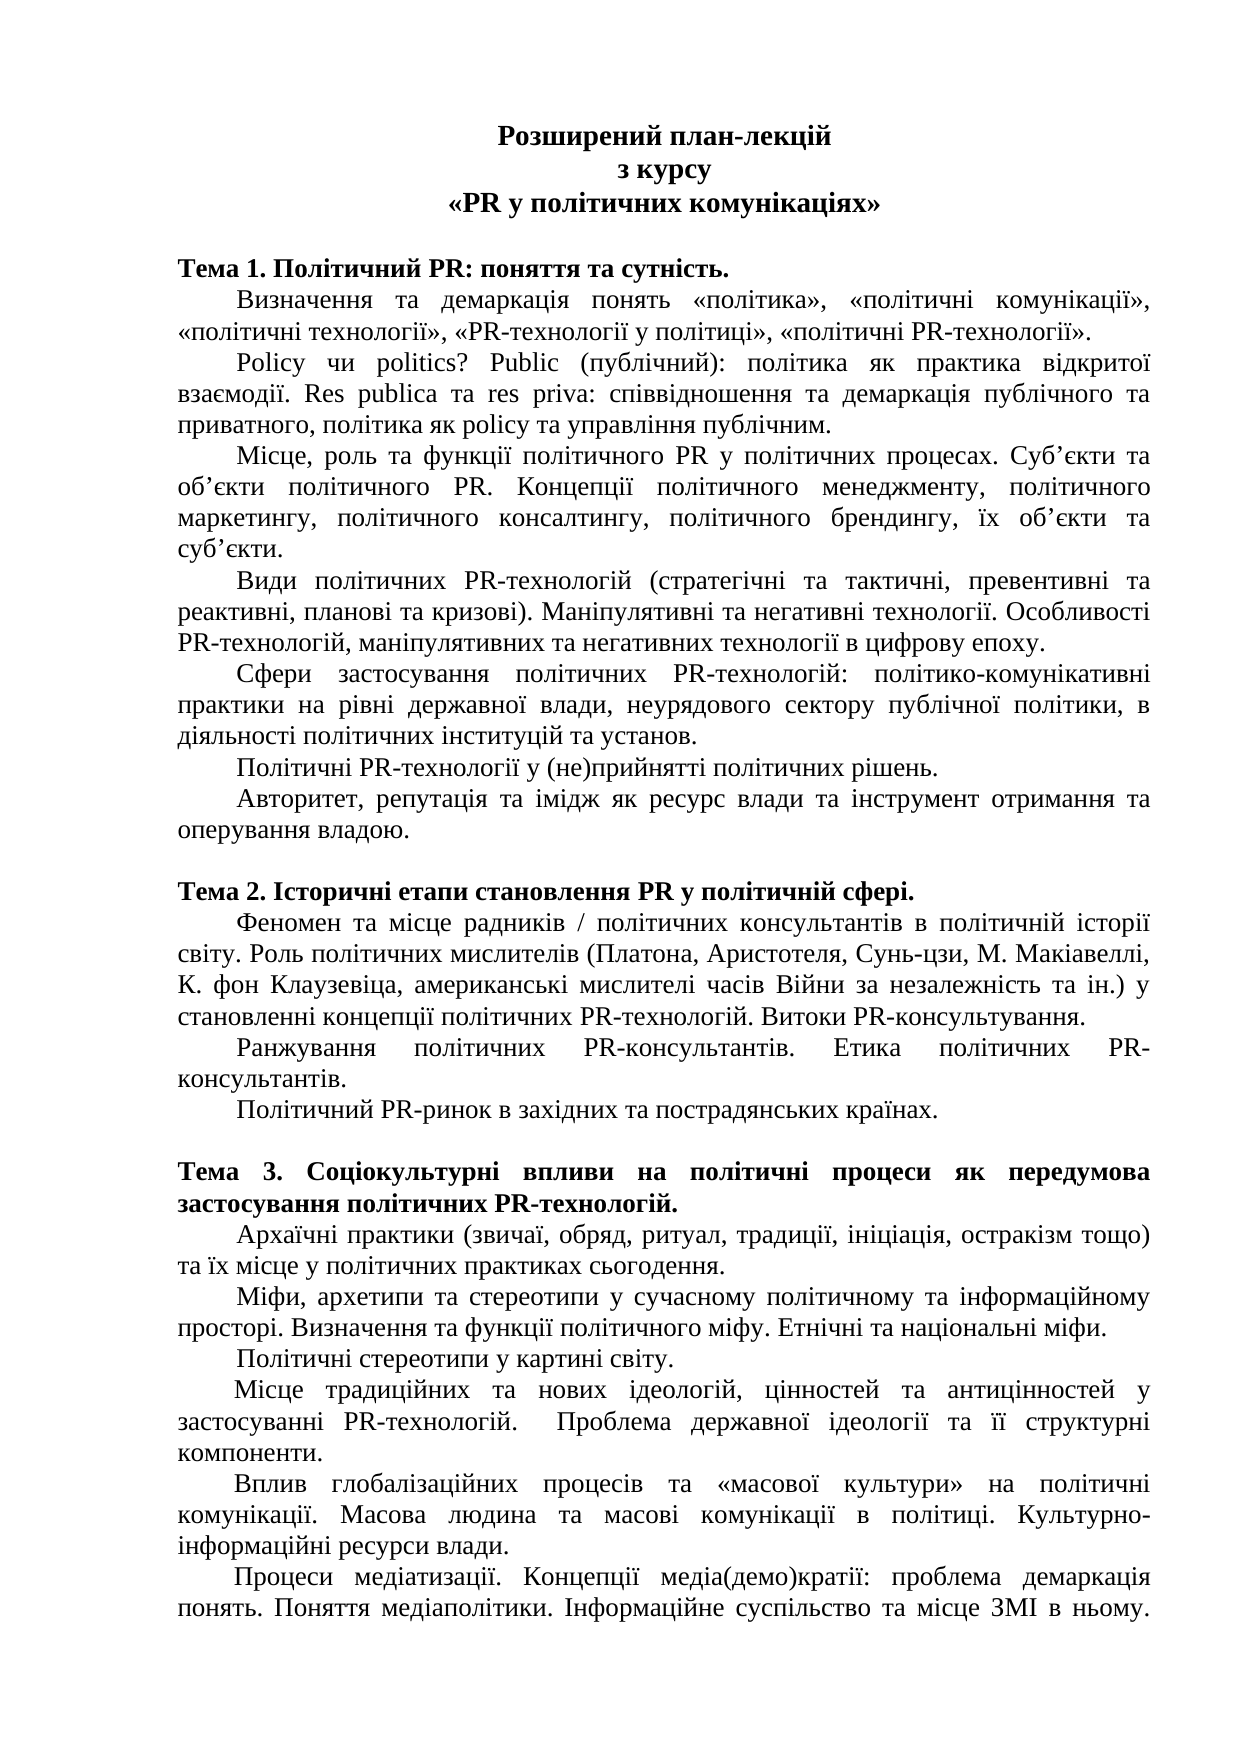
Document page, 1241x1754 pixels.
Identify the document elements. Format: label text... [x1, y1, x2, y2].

text Політичні стереотипи у картині світу. [177, 1342, 1152, 1373]
text Авторитет, репутація та імідж як ресурс влади та інструмент отримання та оперування владою. [177, 782, 1152, 844]
text Тема 2. Історичні етапи становлення PR у політичній сфері. [177, 875, 1152, 906]
text Місце, роль та функції політичного PR у політичних процесах. Суб’єкти та об’єкти політичного PR. Концепції політичного менеджменту, політичного маркетингу, політичного консалтингу, політичного брендингу, їх об’єкти та суб’єкти. [177, 439, 1152, 564]
text Ранжування політичних PR-консультантів. Етика політичних PR-консультантів. [177, 1031, 1152, 1093]
text Місце традиційних та нових ідеологій, цінностей та антицінностей у застосуванні PR-технологій. Проблема державної ідеології та її структурні компоненти. [177, 1373, 1152, 1467]
text Види політичних PR-технологій (стратегічні та тактичні, превентивні та реактивні, планові та кризові). Маніпулятивні та негативні технології. Особливості PR-технологій, маніпулятивних та негативних технології в цифрову епоху. [177, 564, 1152, 657]
text Вплив глобалізаційних процесів та «масової культури» на політичні комунікації. Масова людина та масові комунікації в політиці. Культурно-інформаційні ресурси влади. [177, 1467, 1152, 1560]
text Тема 3. Соціокультурні впливи на політичні процеси як передумова застосування політичних PR-технологій. [177, 1156, 1152, 1218]
text Архаїчні практики (звичаї, обряд, ритуал, традиції, ініціація, остракізм тощо) та їх місце у політичних практиках сьогодення. [177, 1218, 1152, 1280]
text Міфи, архетипи та стереотипи у сучасному політичному та інформаційному просторі. Визначення та функції політичного міфу. Етнічні та національні міфи. [177, 1280, 1152, 1342]
text Визначення та демаркація понять «політика», «політичні комунікації», «політичні технології», «PR-технології у політиці», «політичні PR-технології». [177, 283, 1152, 346]
text Policy чи politics? Public (публічний): політика як практика відкритої взаємодії. Res publica та res priva: співвідношення та демаркація публічного та приватного, політика як policy та управління публічним. [177, 346, 1152, 439]
text Феномен та місце радників / політичних консультантів в політичній історії світу. Роль політичних мислителів (Платона, Аристотеля, Сунь-цзи, М. Макіавеллі, К. фон Клаузевіца, американські мислителі часів Війни за незалежність та ін.) у становленні концепції політичних PR-технологій. Витоки PR-консультування. [177, 906, 1152, 1031]
text з курсу [177, 152, 1152, 185]
text Політичні PR-технології у (не)прийнятті політичних рішень. [177, 751, 1152, 782]
text Розширений план-лекцій [177, 118, 1152, 152]
text Сфери застосування політичних PR-технологій: політико-комунікативні практики на рівні державної влади, неурядового сектору публічної політики, в діяльності політичних інституцій та установ. [177, 657, 1152, 751]
text «PR у політичних комунікаціях» [177, 185, 1152, 219]
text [177, 1560, 1152, 1623]
text Тема 1. Політичний PR: поняття та сутність. [177, 252, 1152, 283]
text Політичний PR-ринок в західних та пострадянських країнах. [177, 1093, 1152, 1124]
